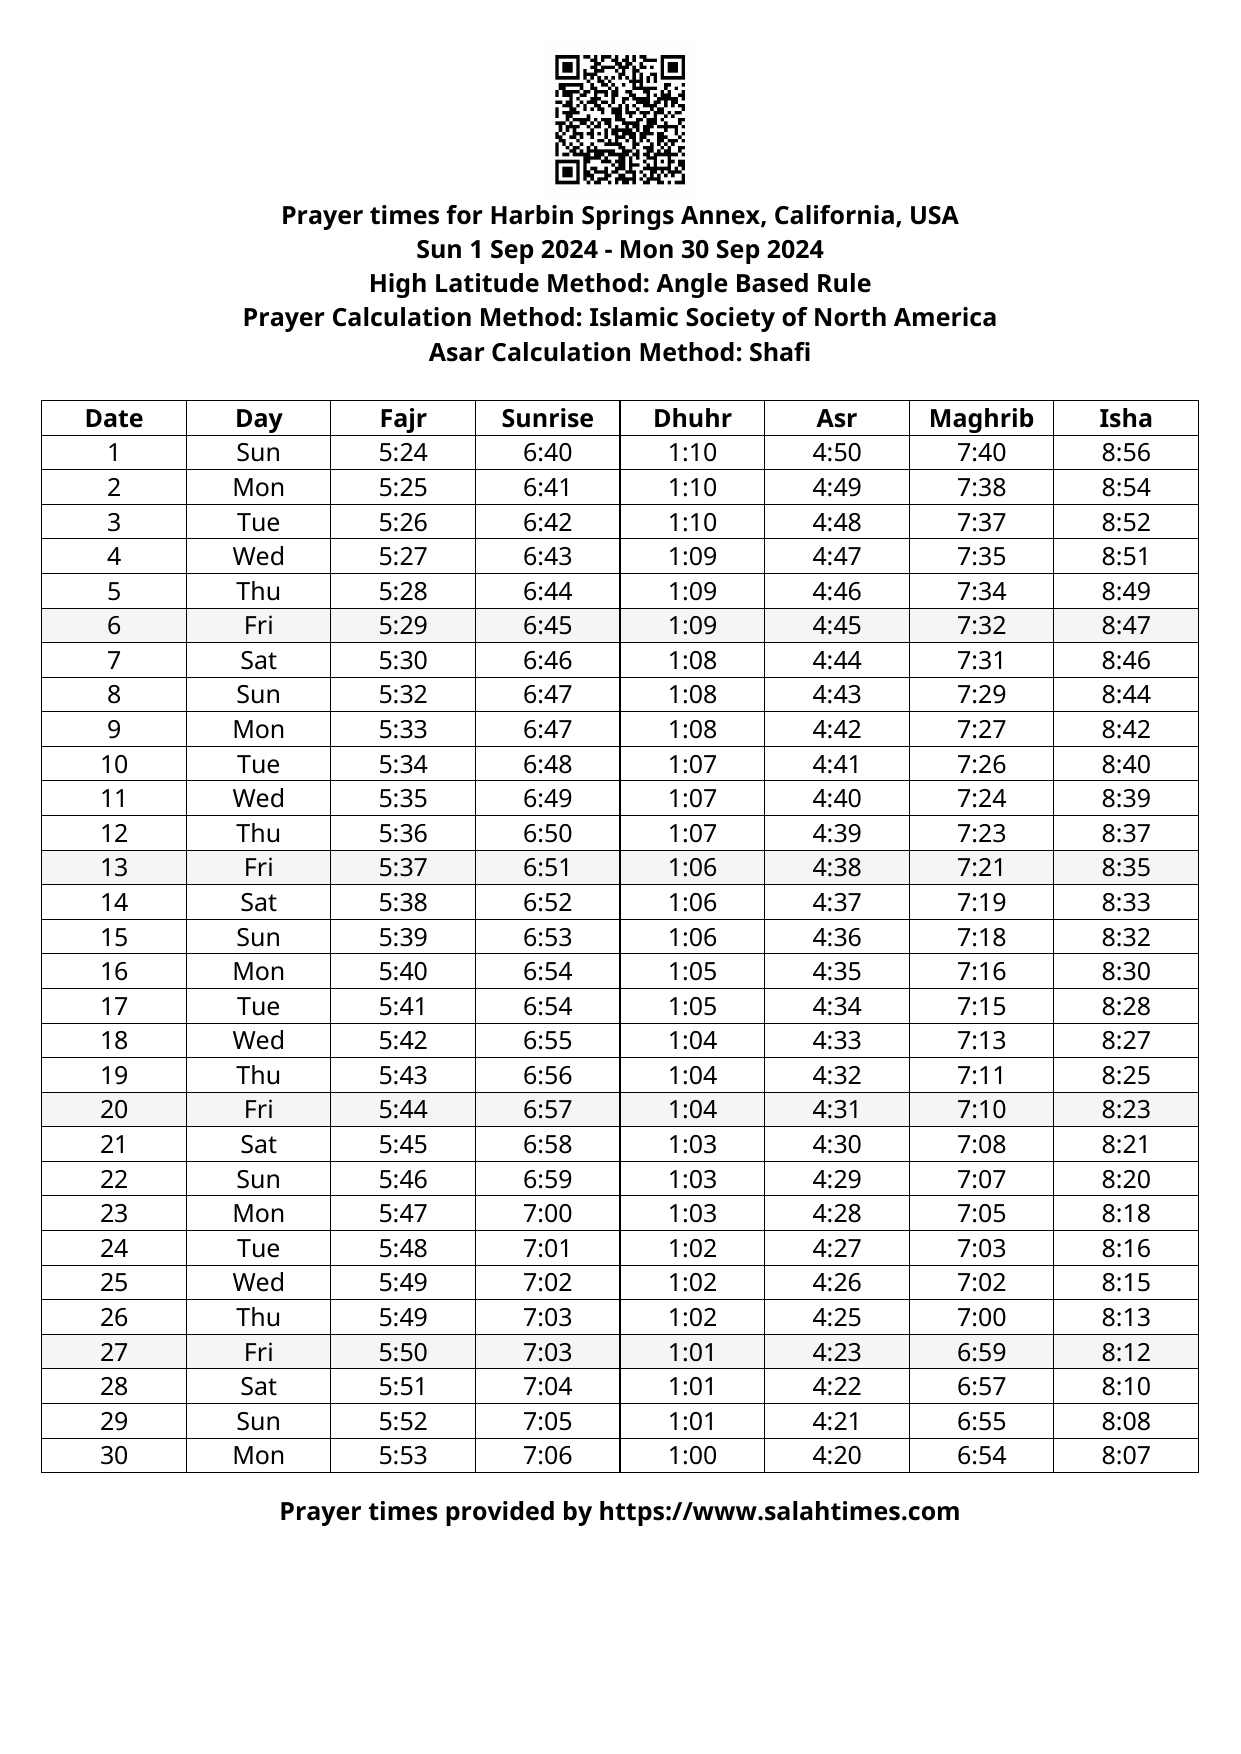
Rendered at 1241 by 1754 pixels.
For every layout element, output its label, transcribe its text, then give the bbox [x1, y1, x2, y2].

table_cell 6 [42, 609, 186, 642]
table_cell 8:25 [1054, 1058, 1198, 1092]
table_cell 4:31 [765, 1093, 909, 1126]
table_cell 7:29 [910, 678, 1053, 711]
table_cell Fri [187, 851, 330, 884]
table_cell 6:53 [476, 920, 619, 953]
table_cell 4:22 [765, 1369, 909, 1403]
table_cell 6:59 [910, 1335, 1053, 1368]
table_cell 4:46 [765, 574, 909, 607]
table_cell 8:47 [1054, 609, 1198, 642]
table_cell 4:39 [765, 816, 909, 849]
table_cell 14 [42, 885, 186, 919]
table_cell 6:40 [476, 436, 619, 469]
table_cell 4:44 [765, 643, 909, 677]
table_cell 6:55 [476, 1024, 619, 1057]
table_cell 11 [42, 781, 186, 815]
table_cell 1:07 [621, 781, 764, 815]
table_cell 8:12 [1054, 1335, 1198, 1368]
table_cell 5:46 [331, 1162, 475, 1195]
table_cell 5:28 [331, 574, 475, 607]
table_cell 5:30 [331, 643, 475, 677]
table_cell 7:04 [476, 1369, 619, 1403]
table_cell 8:15 [1054, 1266, 1198, 1299]
table_cell 8:52 [1054, 505, 1198, 538]
table_cell 7:13 [910, 1024, 1053, 1057]
table_cell Thu [187, 574, 330, 607]
table_cell 6:54 [910, 1439, 1053, 1472]
table_cell 4:42 [765, 712, 909, 746]
table_cell 5:51 [331, 1369, 475, 1403]
table_cell 8:54 [1054, 470, 1198, 504]
table_cell 4:37 [765, 885, 909, 919]
table_cell Mon [187, 470, 330, 504]
table_cell 7:00 [910, 1300, 1053, 1334]
table_cell 4:28 [765, 1196, 909, 1230]
table_cell 7:03 [476, 1335, 619, 1368]
text Prayer Calculation Method: Islamic Society of North America [42, 300, 1198, 334]
table_cell 6:47 [476, 678, 619, 711]
table_cell Wed [187, 539, 330, 573]
table_cell 8:30 [1054, 954, 1198, 988]
table_cell 7:00 [476, 1196, 619, 1230]
table_cell 5:52 [331, 1404, 475, 1437]
table_cell 1:02 [621, 1300, 764, 1334]
table_cell 1:03 [621, 1196, 764, 1230]
table_cell 5:50 [331, 1335, 475, 1368]
table_cell 8:18 [1054, 1196, 1198, 1230]
table_header Day [187, 401, 330, 434]
table_header Asr [765, 401, 909, 434]
table_cell 1 [42, 436, 186, 469]
table_cell 26 [42, 1300, 186, 1334]
table_cell 1:08 [621, 678, 764, 711]
table_cell 1:01 [621, 1404, 764, 1437]
table_cell 9 [42, 712, 186, 746]
table_cell 4:23 [765, 1335, 909, 1368]
table_cell 8:27 [1054, 1024, 1198, 1057]
table_cell 5:29 [331, 609, 475, 642]
table_cell 1:04 [621, 1024, 764, 1057]
table_cell 4:47 [765, 539, 909, 573]
table_cell 7:02 [476, 1266, 619, 1299]
table_cell 8:39 [1054, 781, 1198, 815]
table_cell 6:59 [476, 1162, 619, 1195]
table_cell 15 [42, 920, 186, 953]
table_cell 5:39 [331, 920, 475, 953]
table_header Isha [1054, 401, 1198, 434]
table_cell 4:41 [765, 747, 909, 780]
table_header Date [42, 401, 186, 434]
table_cell 4 [42, 539, 186, 573]
table_cell 7:32 [910, 609, 1053, 642]
table_cell 6:49 [476, 781, 619, 815]
table_cell 4:30 [765, 1127, 909, 1161]
table_cell 7:10 [910, 1093, 1053, 1126]
table_cell 4:50 [765, 436, 909, 469]
table_cell 7:16 [910, 954, 1053, 988]
table_cell 5:36 [331, 816, 475, 849]
table_cell 4:27 [765, 1231, 909, 1264]
table_cell Fri [187, 609, 330, 642]
table_cell 7:21 [910, 851, 1053, 884]
table_cell 1:04 [621, 1093, 764, 1126]
table_cell 4:45 [765, 609, 909, 642]
table_cell 22 [42, 1162, 186, 1195]
table_cell 8:32 [1054, 920, 1198, 953]
text High Latitude Method: Angle Based Rule [42, 266, 1198, 300]
table_cell Sun [187, 1404, 330, 1437]
table_cell Sat [187, 1369, 330, 1403]
table_cell 6:43 [476, 539, 619, 573]
table_cell 5:27 [331, 539, 475, 573]
table_cell 23 [42, 1196, 186, 1230]
table_cell 1:04 [621, 1058, 764, 1092]
table_cell 5:38 [331, 885, 475, 919]
table_cell 8:56 [1054, 436, 1198, 469]
table_header Fajr [331, 401, 475, 434]
table_cell 10 [42, 747, 186, 780]
table_cell 5:44 [331, 1093, 475, 1126]
table_cell 5:41 [331, 989, 475, 1022]
table_cell 8:51 [1054, 539, 1198, 573]
table_cell 7:05 [476, 1404, 619, 1437]
table_cell 6:54 [476, 954, 619, 988]
table_cell 1:02 [621, 1266, 764, 1299]
table_cell Fri [187, 1093, 330, 1126]
table_cell 5:49 [331, 1266, 475, 1299]
table_cell Sat [187, 643, 330, 677]
table_cell 8:46 [1054, 643, 1198, 677]
table_cell 8 [42, 678, 186, 711]
table_header Maghrib [910, 401, 1053, 434]
table_cell 7:27 [910, 712, 1053, 746]
table_cell 6:52 [476, 885, 619, 919]
table_cell 20 [42, 1093, 186, 1126]
table_cell 12 [42, 816, 186, 849]
table_cell 3 [42, 505, 186, 538]
table_cell 7:24 [910, 781, 1053, 815]
table_cell 4:20 [765, 1439, 909, 1472]
table_cell 1:09 [621, 539, 764, 573]
text Prayer times for Harbin Springs Annex, California, USA [42, 198, 1198, 232]
table_cell 7:35 [910, 539, 1053, 573]
table_cell 1:06 [621, 920, 764, 953]
table_cell 7:07 [910, 1162, 1053, 1195]
table_cell 7:15 [910, 989, 1053, 1022]
table_cell Thu [187, 1058, 330, 1092]
table_cell 17 [42, 989, 186, 1022]
table_cell 5:47 [331, 1196, 475, 1230]
text Sun 1 Sep 2024 - Mon 30 Sep 2024 [42, 232, 1198, 266]
table_cell 1:10 [621, 436, 764, 469]
table_cell Tue [187, 747, 330, 780]
table_cell 6:58 [476, 1127, 619, 1161]
table_cell 5:35 [331, 781, 475, 815]
table_cell 6:45 [476, 609, 619, 642]
table_cell 27 [42, 1335, 186, 1368]
table_cell 5:33 [331, 712, 475, 746]
table_cell 19 [42, 1058, 186, 1092]
table_cell 1:00 [621, 1439, 764, 1472]
table_cell 4:34 [765, 989, 909, 1022]
table_cell 7:05 [910, 1196, 1053, 1230]
table_cell 7:40 [910, 436, 1053, 469]
table_cell 7:23 [910, 816, 1053, 849]
table_cell 1:01 [621, 1369, 764, 1403]
table_cell 4:29 [765, 1162, 909, 1195]
table_cell 5:24 [331, 436, 475, 469]
table_cell 5:48 [331, 1231, 475, 1264]
table_cell Thu [187, 816, 330, 849]
table_cell 6:46 [476, 643, 619, 677]
table_cell 1:07 [621, 816, 764, 849]
table_cell 8:21 [1054, 1127, 1198, 1161]
table_cell 4:21 [765, 1404, 909, 1437]
table_cell 1:09 [621, 609, 764, 642]
table_cell 6:50 [476, 816, 619, 849]
table_cell 5:42 [331, 1024, 475, 1057]
table_cell Thu [187, 1300, 330, 1334]
table_cell Wed [187, 1266, 330, 1299]
table_cell 1:09 [621, 574, 764, 607]
table_cell 18 [42, 1024, 186, 1057]
table_cell 8:23 [1054, 1093, 1198, 1126]
table_cell 6:54 [476, 989, 619, 1022]
table_cell Tue [187, 1231, 330, 1264]
table_cell 5:49 [331, 1300, 475, 1334]
table_cell Sun [187, 920, 330, 953]
table_cell 7:03 [476, 1300, 619, 1334]
table_cell Sun [187, 1162, 330, 1195]
table_cell 5:26 [331, 505, 475, 538]
table_cell Sat [187, 885, 330, 919]
table_cell 5:40 [331, 954, 475, 988]
table_cell 1:06 [621, 851, 764, 884]
table_cell 28 [42, 1369, 186, 1403]
table_cell 6:42 [476, 505, 619, 538]
table_cell 1:03 [621, 1127, 764, 1161]
table_cell 6:56 [476, 1058, 619, 1092]
table_cell 7:37 [910, 505, 1053, 538]
table_cell 8:33 [1054, 885, 1198, 919]
table_cell 29 [42, 1404, 186, 1437]
table_cell 8:44 [1054, 678, 1198, 711]
table_cell 1:10 [621, 505, 764, 538]
table_cell Tue [187, 989, 330, 1022]
table_cell 5:37 [331, 851, 475, 884]
table_cell 7:06 [476, 1439, 619, 1472]
table_cell 8:35 [1054, 851, 1198, 884]
table_cell 1:01 [621, 1335, 764, 1368]
table_cell 7:08 [910, 1127, 1053, 1161]
table_cell 1:02 [621, 1231, 764, 1264]
table_cell Tue [187, 505, 330, 538]
table_cell 7:01 [476, 1231, 619, 1264]
table_cell 5:43 [331, 1058, 475, 1092]
table_cell 7:34 [910, 574, 1053, 607]
table_cell 7:19 [910, 885, 1053, 919]
table_cell 8:07 [1054, 1439, 1198, 1472]
table_cell 8:20 [1054, 1162, 1198, 1195]
table_cell 8:28 [1054, 989, 1198, 1022]
table_cell 1:10 [621, 470, 764, 504]
table_cell 7:18 [910, 920, 1053, 953]
table_cell 1:03 [621, 1162, 764, 1195]
table_cell 5:34 [331, 747, 475, 780]
table_cell 8:08 [1054, 1404, 1198, 1437]
table_cell 13 [42, 851, 186, 884]
table_cell 4:25 [765, 1300, 909, 1334]
table_cell 7:02 [910, 1266, 1053, 1299]
table_cell 1:05 [621, 989, 764, 1022]
table_cell 7:11 [910, 1058, 1053, 1092]
table_cell Mon [187, 712, 330, 746]
table_cell 1:07 [621, 747, 764, 780]
table_cell 6:44 [476, 574, 619, 607]
table_cell 8:13 [1054, 1300, 1198, 1334]
table_cell 4:38 [765, 851, 909, 884]
table_cell 6:57 [910, 1369, 1053, 1403]
table_cell 21 [42, 1127, 186, 1161]
table_cell Sat [187, 1127, 330, 1161]
table_cell 4:40 [765, 781, 909, 815]
table_cell 30 [42, 1439, 186, 1472]
table_cell 1:05 [621, 954, 764, 988]
table_cell 1:08 [621, 643, 764, 677]
table_cell 1:06 [621, 885, 764, 919]
table_cell 7:38 [910, 470, 1053, 504]
table_cell 7:31 [910, 643, 1053, 677]
table_cell 4:43 [765, 678, 909, 711]
table_cell 4:49 [765, 470, 909, 504]
table_cell 4:33 [765, 1024, 909, 1057]
table_cell 8:16 [1054, 1231, 1198, 1264]
table_cell 6:55 [910, 1404, 1053, 1437]
table_cell 4:48 [765, 505, 909, 538]
text Asar Calculation Method: Shafi [42, 334, 1198, 368]
table_cell 4:32 [765, 1058, 909, 1092]
table_cell Wed [187, 781, 330, 815]
table_cell 4:35 [765, 954, 909, 988]
table_cell 24 [42, 1231, 186, 1264]
table_cell Sun [187, 678, 330, 711]
table_cell 2 [42, 470, 186, 504]
table_cell 6:57 [476, 1093, 619, 1126]
table_cell 5 [42, 574, 186, 607]
table_header Sunrise [476, 401, 619, 434]
table_cell 5:53 [331, 1439, 475, 1472]
table_cell Mon [187, 1196, 330, 1230]
table_cell 25 [42, 1266, 186, 1299]
table_cell 4:26 [765, 1266, 909, 1299]
table_cell 1:08 [621, 712, 764, 746]
table_cell 8:37 [1054, 816, 1198, 849]
picture [542, 41, 699, 198]
table_cell 7:26 [910, 747, 1053, 780]
table_cell 5:45 [331, 1127, 475, 1161]
table_cell Wed [187, 1024, 330, 1057]
table_cell 5:32 [331, 678, 475, 711]
table_header Dhuhr [621, 401, 764, 434]
table_cell 7:03 [910, 1231, 1053, 1264]
table_cell 6:47 [476, 712, 619, 746]
text Prayer times provided by https://www.salahtimes.com [42, 1494, 1198, 1528]
table_cell Mon [187, 954, 330, 988]
table_cell 5:25 [331, 470, 475, 504]
table_cell 7 [42, 643, 186, 677]
table_cell Sun [187, 436, 330, 469]
table_cell 6:41 [476, 470, 619, 504]
table_cell 8:42 [1054, 712, 1198, 746]
table_cell 6:51 [476, 851, 619, 884]
table_cell 8:40 [1054, 747, 1198, 780]
table_cell 16 [42, 954, 186, 988]
table_cell Fri [187, 1335, 330, 1368]
table_cell 8:10 [1054, 1369, 1198, 1403]
table_cell 6:48 [476, 747, 619, 780]
table_cell Mon [187, 1439, 330, 1472]
table_cell 4:36 [765, 920, 909, 953]
table_cell 8:49 [1054, 574, 1198, 607]
